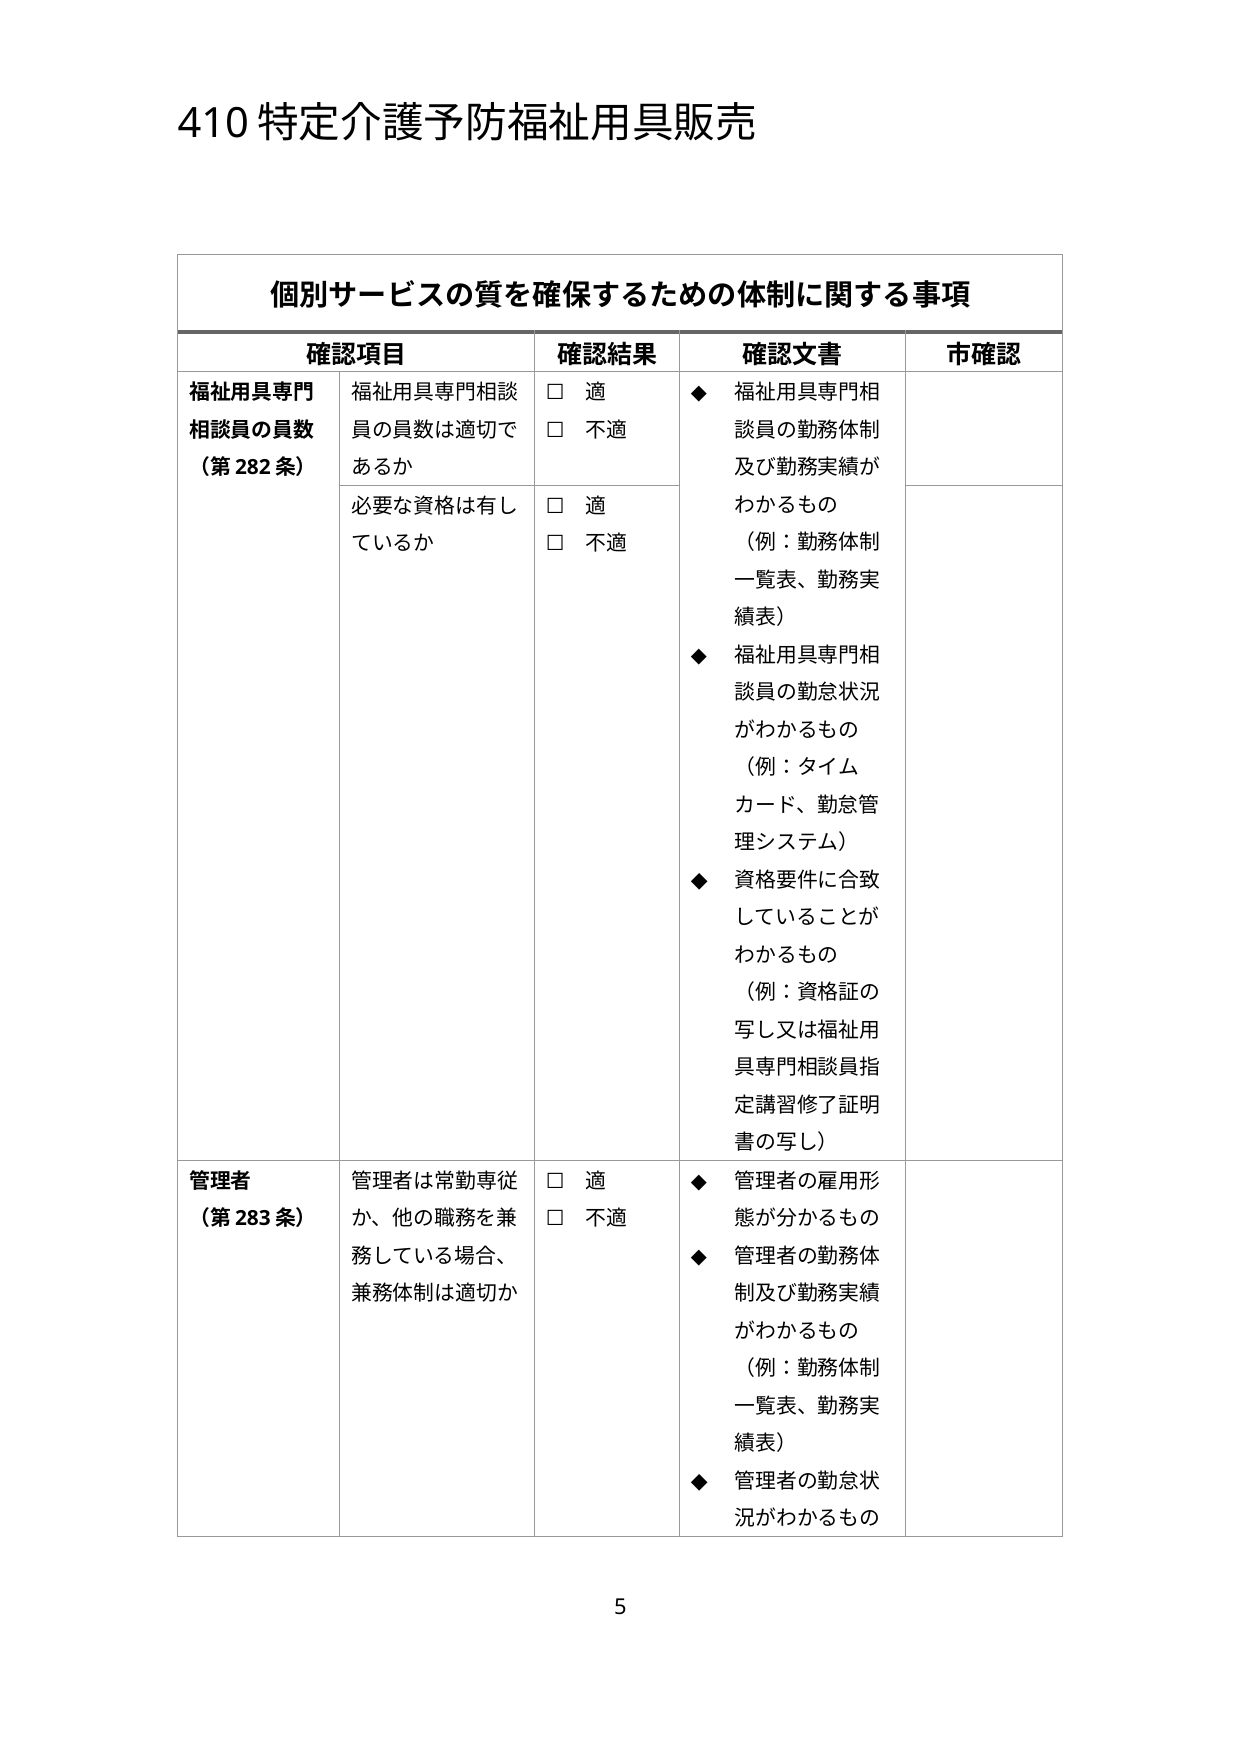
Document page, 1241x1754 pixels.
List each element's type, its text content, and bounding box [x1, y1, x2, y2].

table_cell [906, 372, 1062, 484]
table_cell 必要な資格は有しているか [340, 486, 534, 1159]
table_cell 管理者 （第283条） [178, 1161, 339, 1536]
table_cell 福祉用具専門相談員の員数は適切であるか [340, 372, 534, 484]
table_cell [906, 486, 1062, 1159]
table_cell 確認項目 [178, 334, 534, 371]
table_cell 福祉用具専門相談員の員数 （第282条） [178, 372, 339, 1159]
table_cell 適 不適 [535, 372, 679, 484]
table_header 個別サービスの質を確保するための体制に関する事項 [178, 255, 1062, 330]
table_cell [680, 1161, 905, 1536]
table_cell 市確認 [906, 334, 1062, 371]
table_cell 適 不適 [535, 486, 679, 1159]
table_cell 確認文書 [680, 334, 905, 371]
table_cell 福祉用具専門相談員の勤務体制及び勤務実績がわかるもの（例：勤務体制一覧表、勤務実績表） 福祉用具専門相談員の勤怠状況がわかるもの（例：タイムカード、勤怠管理システム） 資格要件に合致していることがわかるもの（例：資格証の写し又は福祉用具専門相談員指定講習修了証明書の写し） [680, 372, 905, 1159]
table_cell 確認結果 [535, 334, 679, 371]
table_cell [340, 1161, 534, 1536]
table_cell 適 不適 [535, 1161, 679, 1536]
table_cell [906, 1161, 1062, 1536]
